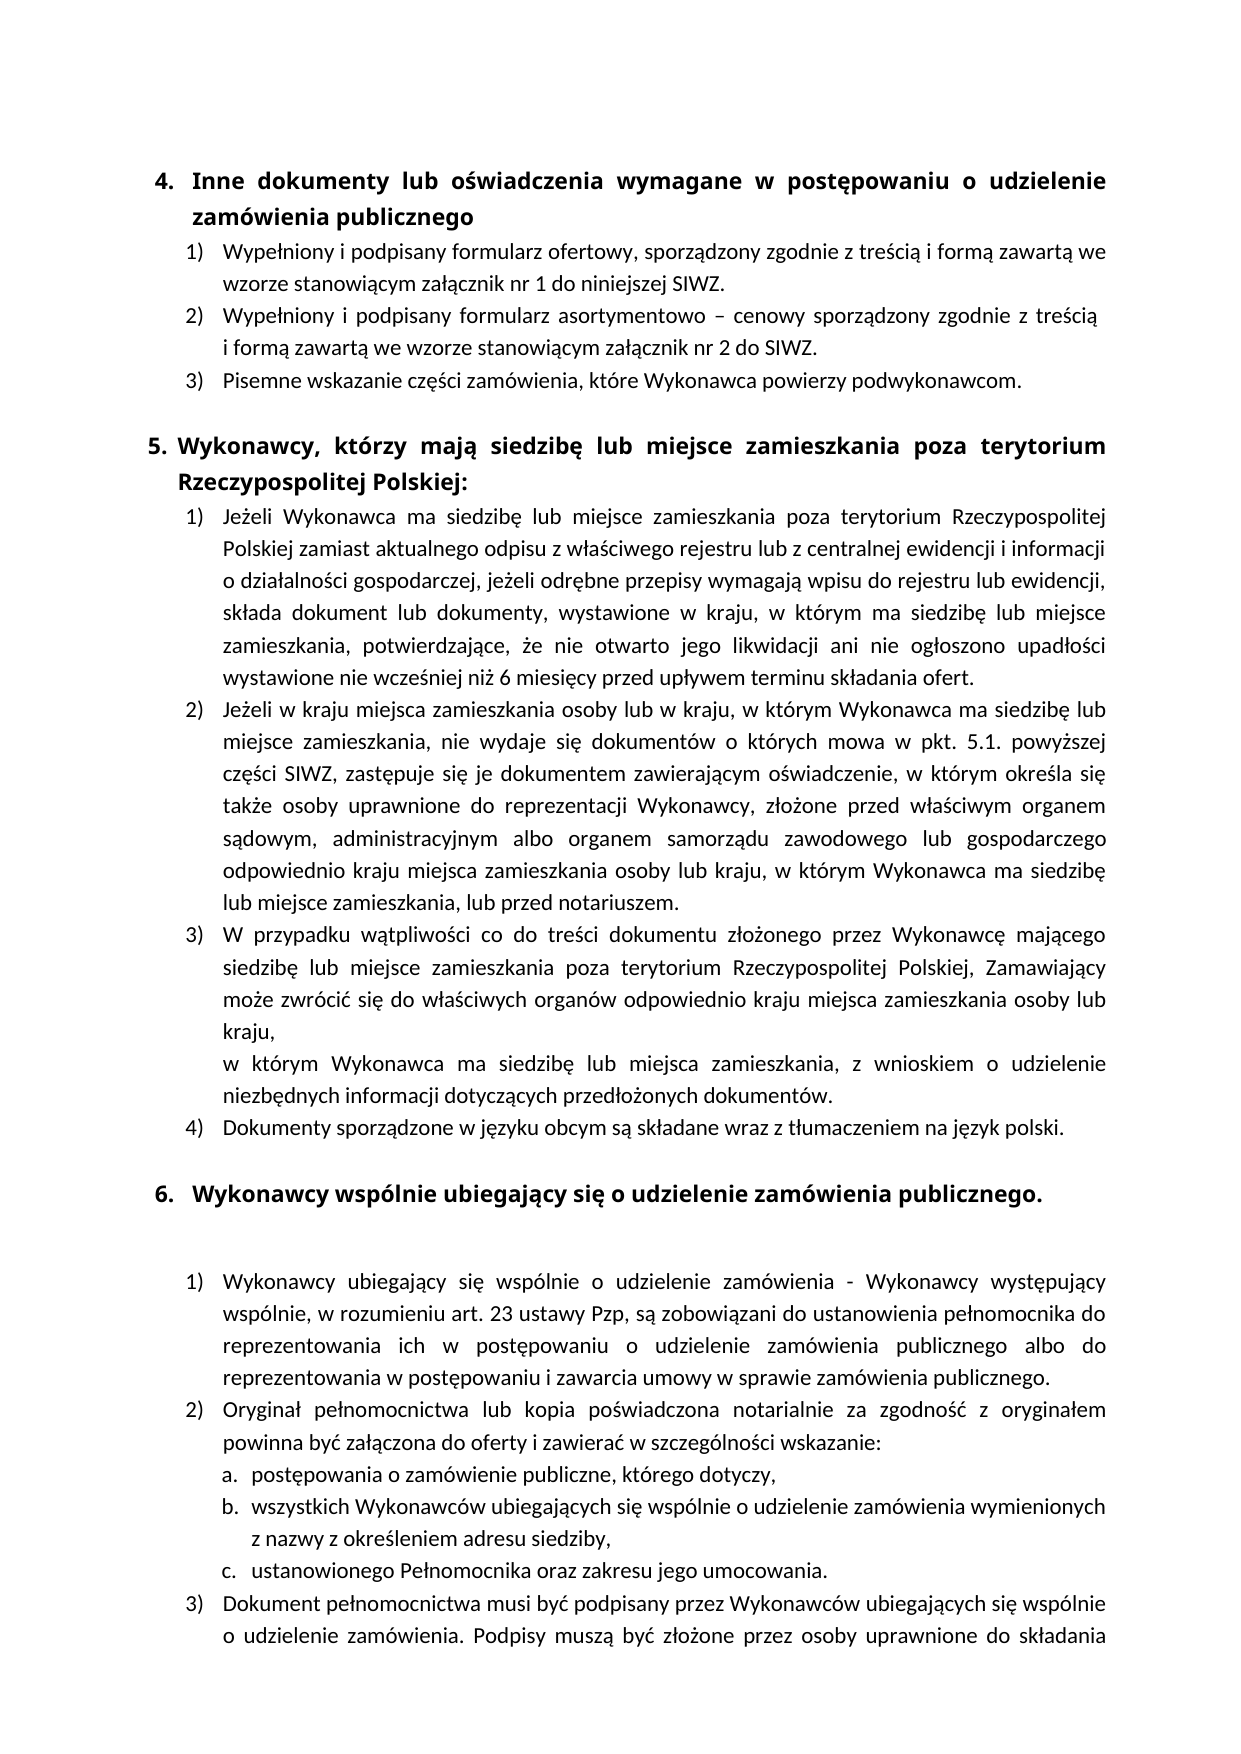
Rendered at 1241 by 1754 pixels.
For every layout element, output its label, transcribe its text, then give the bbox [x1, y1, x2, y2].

subtitle Inne dokumenty lub oświadczenia wymagane w postępowaniu o udzielenie zamówienia publicznego [154, 165, 1107, 232]
list Dokumenty sporządzone w języku obcym są składane wraz z tłumaczeniem na język polski. [185, 1113, 1107, 1142]
list postępowania o zamówienie publiczne, którego dotyczy, [221, 1460, 1107, 1488]
list W przypadku wątpliwości co do treści dokumentu złożonego przez Wykonawcę mającego siedzibę lub miejsce zamieszkania poza terytorium Rzeczypospolitej Polskiej, Zamawiający może zwrócić się do właściwych organów odpowiednio kraju miejsca zamieszkania osoby lub kraju, w którym Wykonawca ma siedzibę lub miejsca zamieszkania, z wnioskiem o udzielenie niezbędnych informacji dotyczących przedłożonych dokumentów. [185, 920, 1107, 1109]
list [185, 1589, 1107, 1649]
list Wykonawcy ubiegający się wspólnie o udzielenie zamówienia - Wykonawcy występujący wspólnie, w rozumieniu art. 23 ustawy Pzp, są zobowiązani do ustanowienia pełnomocnika do reprezentowania ich w postępowaniu o udzielenie zamówienia publicznego albo do reprezentowania w postępowaniu i zawarcia umowy w sprawie zamówienia publicznego. [185, 1267, 1107, 1391]
list Wypełniony i podpisany formularz ofertowy, sporządzony zgodnie z treścią i formą zawartą we wzorze stanowiącym załącznik nr 1 do niniejszej SIWZ. [185, 237, 1107, 297]
subtitle Wykonawcy, którzy mają siedzibę lub miejsce zamieszkania poza terytorium Rzeczypospolitej Polskiej: [148, 430, 1107, 497]
list wszystkich Wykonawców ubiegających się wspólnie o udzielenie zamówienia wymienionych z nazwy z określeniem adresu siedziby, [221, 1492, 1107, 1552]
subtitle Wykonawcy wspólnie ubiegający się o udzielenie zamówienia publicznego. [154, 1178, 1107, 1209]
list Jeżeli w kraju miejsca zamieszkania osoby lub w kraju, w którym Wykonawca ma siedzibę lub miejsce zamieszkania, nie wydaje się dokumentów o których mowa w pkt. 5.1. powyższej części SIWZ, zastępuje się je dokumentem zawierającym oświadczenie, w którym określa się także osoby uprawnione do reprezentacji Wykonawcy, złożone przed właściwym organem sądowym, administracyjnym albo organem samorządu zawodowego lub gospodarczego odpowiednio kraju miejsca zamieszkania osoby lub kraju, w którym Wykonawca ma siedzibę lub miejsce zamieszkania, lub przed notariuszem. [185, 695, 1107, 916]
list Wypełniony i podpisany formularz asortymentowo – cenowy sporządzony zgodnie z treścią i formą zawartą we wzorze stanowiącym załącznik nr 2 do SIWZ. [185, 301, 1107, 362]
list Jeżeli Wykonawca ma siedzibę lub miejsce zamieszkania poza terytorium Rzeczypospolitej Polskiej zamiast aktualnego odpisu z właściwego rejestru lub z centralnej ewidencji i informacji o działalności gospodarczej, jeżeli odrębne przepisy wymagają wpisu do rejestru lub ewidencji, składa dokument lub dokumenty, wystawione w kraju, w którym ma siedzibę lub miejsce zamieszkania, potwierdzające, że nie otwarto jego likwidacji ani nie ogłoszono upadłości wystawione nie wcześniej niż 6 miesięcy przed upływem terminu składania ofert. [185, 502, 1107, 691]
list Oryginał pełnomocnictwa lub kopia poświadczona notarialnie za zgodność z oryginałem powinna być załączona do oferty i zawierać w szczególności wskazanie: [185, 1396, 1107, 1456]
list ustanowionego Pełnomocnika oraz zakresu jego umocowania. [221, 1557, 1107, 1584]
list Pisemne wskazanie części zamówienia, które Wykonawca powierzy podwykonawcom. [185, 366, 1107, 394]
